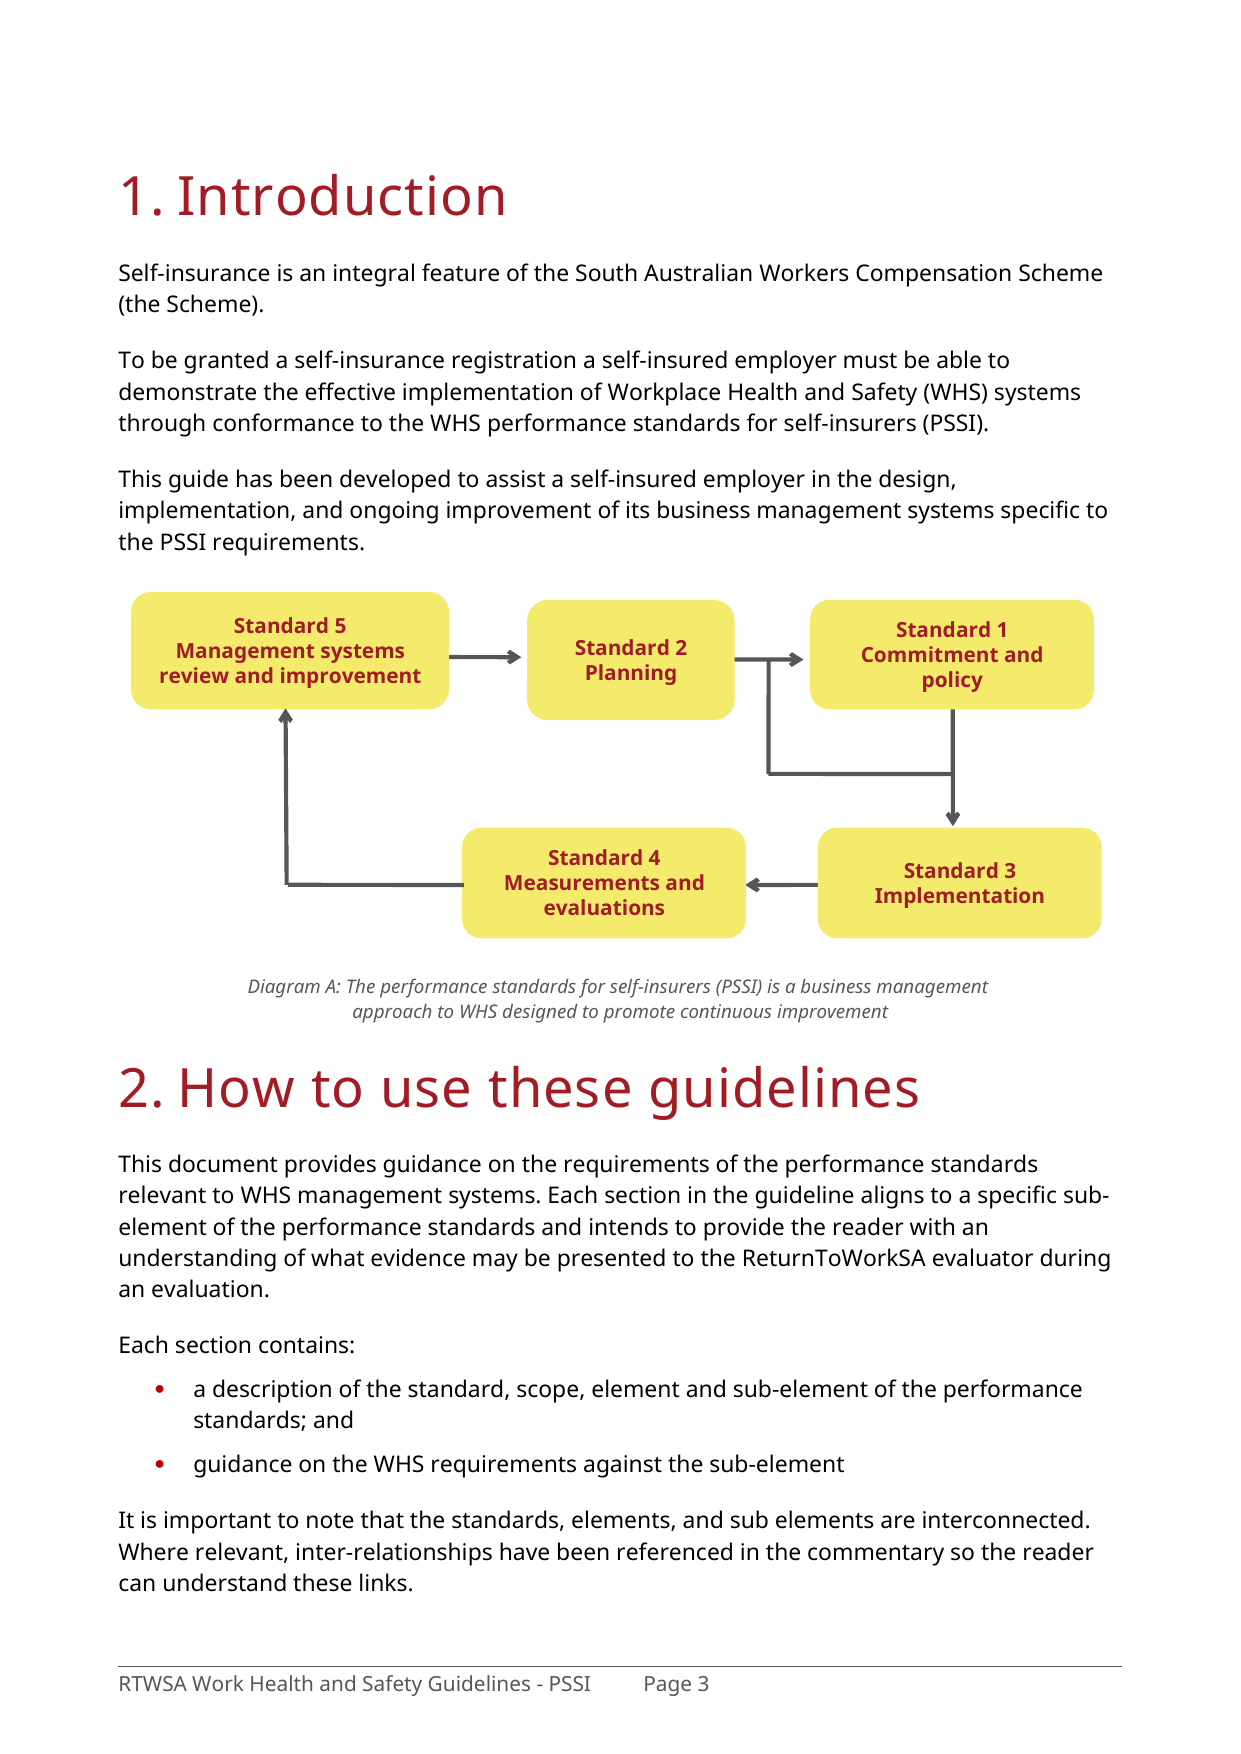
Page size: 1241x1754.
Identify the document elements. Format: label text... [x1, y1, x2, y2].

text This guide has been developed to assist a self-insured employer in the design, implementation, and ongoing improvement of its business management systems specific to the PSSI requirements. [118, 463, 1122, 557]
text Self-insurance is an integral feature of the South Australian Workers Compensation Scheme (the Scheme). [118, 257, 1122, 319]
text To be granted a self-insurance registration a self-insured employer must be able to demonstrate the effective implementation of Workplace Health and Safety (WHS) systems through conformance to the WHS performance standards for self-insurers (PSSI). [118, 344, 1122, 438]
text It is important to note that the standards, elements, and sub elements are interconnected. Where relevant, inter-relationships have been referenced in the commentary so the reader can understand these links. [118, 1504, 1122, 1598]
text This document provides guidance on the requirements of the performance standards relevant to WHS management systems. Each section in the guideline aligns to a specific sub-element of the performance standards and intends to provide the reader with an understanding of what evidence may be presented to the ReturnToWorkSA evaluator during an evaluation. [118, 1148, 1122, 1304]
subtitle Introduction [118, 158, 1122, 232]
list guidance on the WHS requirements against the sub-element [156, 1448, 1122, 1479]
text Diagram A: The performance standards for self-insurers (PSSI) is a business management approach to WHS designed to promote continuous improvement [118, 973, 1122, 1024]
text Each section contains: [118, 1329, 1122, 1361]
list a description of the standard, scope, element and sub-element of the performance standards; and [156, 1373, 1122, 1436]
subtitle How to use these guidelines [118, 1049, 1122, 1123]
